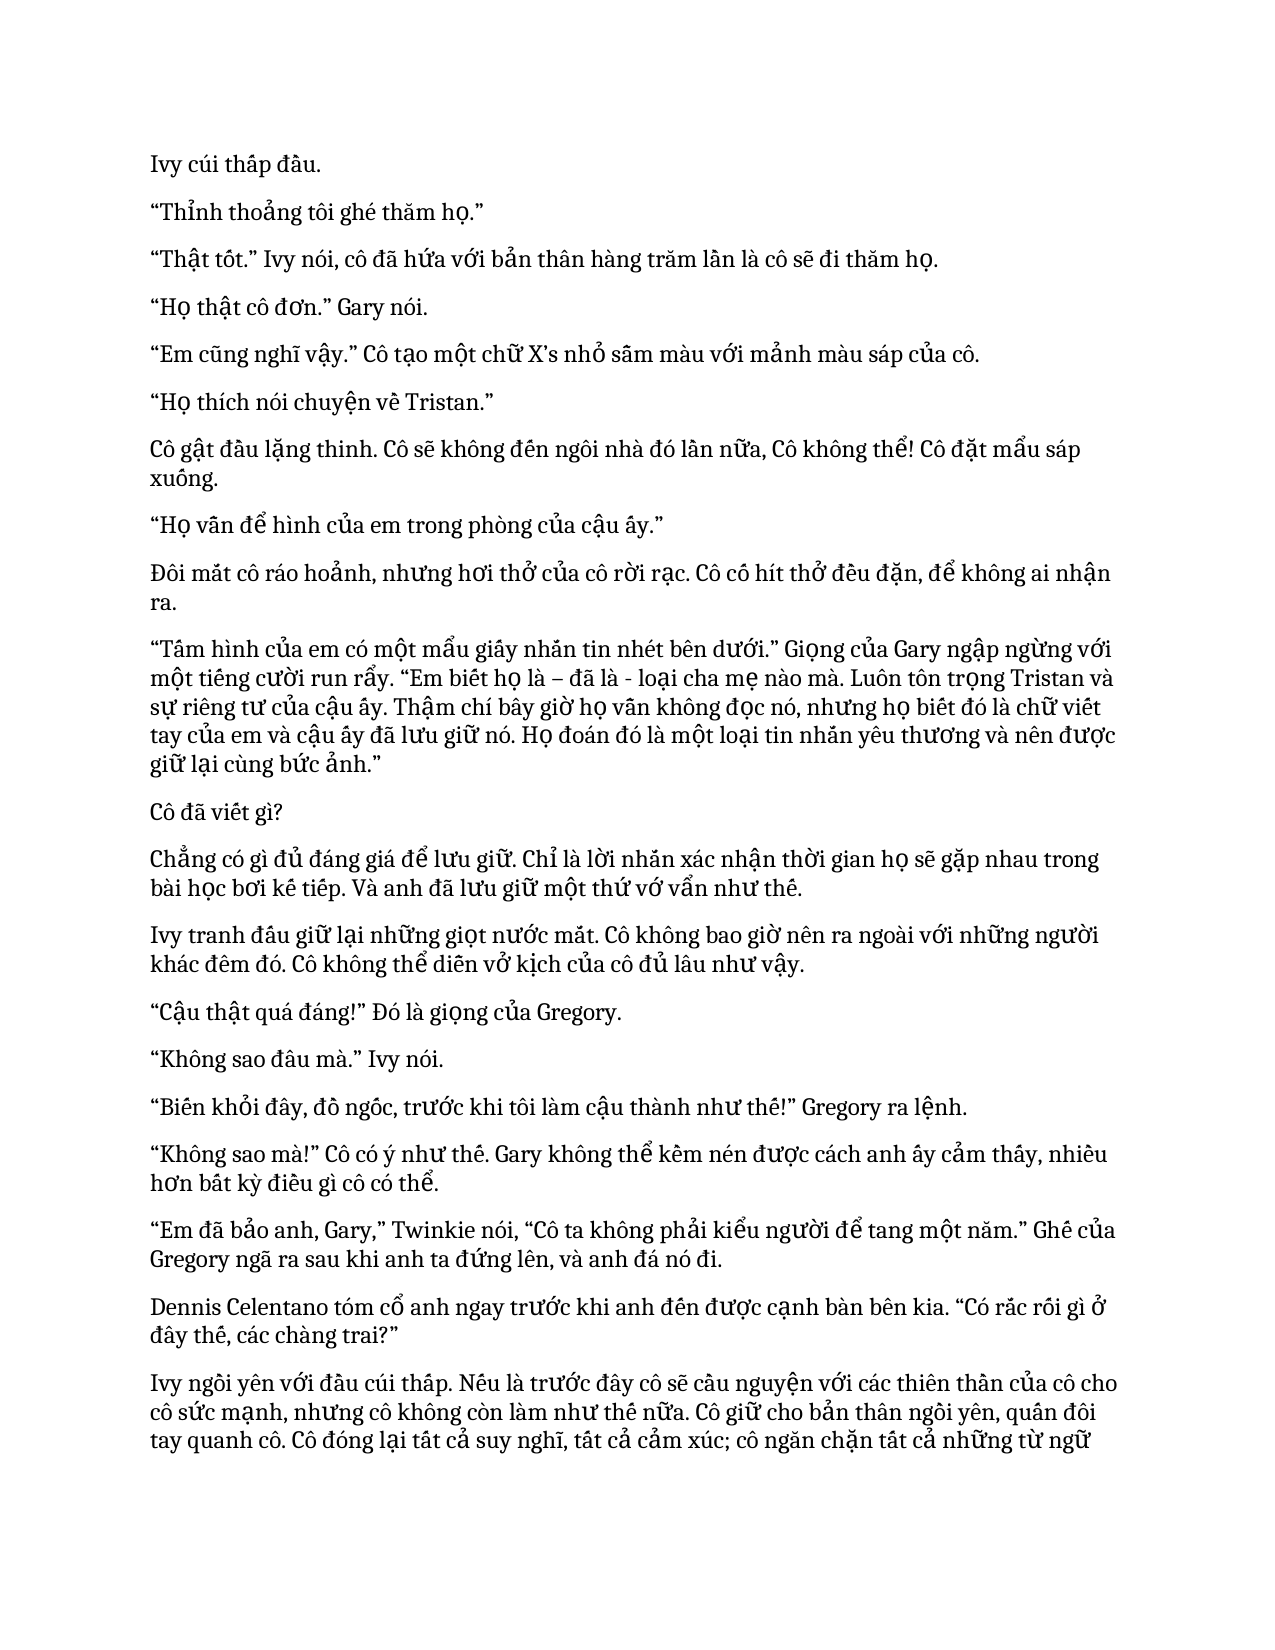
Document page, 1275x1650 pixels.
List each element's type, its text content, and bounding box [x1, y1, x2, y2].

text “Thật tốt.” Ivy nói, cô đã hứa với bản thân hàng trăm lần là cô sẽ đi thăm họ. [150, 245, 1125, 274]
text “Không sao đâu mà.” Ivy nói. [150, 1045, 1125, 1074]
text “Họ thật cô đơn.” Gary nói. [150, 292, 1125, 321]
text Ivy cúi thấp đầu. [150, 150, 1125, 179]
text “Cậu thật quá đáng!” Đó là giọng của Gregory. [150, 997, 1125, 1026]
text “Biến khỏi đây, đồ ngốc, trước khi tôi làm cậu thành như thế!” Gregory ra lệnh. [150, 1092, 1125, 1121]
text Cô đã viết gì? [150, 797, 1125, 826]
text “Họ vẫn để hình của em trong phòng của cậu ấy.” [150, 511, 1125, 540]
text “Không sao mà!” Cô có ý như thế. Gary không thể kềm nén được cách anh ấy cảm thấy, nhiều hơn bất kỳ điều gì cô có thể. [150, 1140, 1125, 1197]
text “Em cũng nghĩ vậy.” Cô tạo một chữ X’s nhỏ sẫm màu với mảnh màu sáp của cô. [150, 340, 1125, 369]
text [150, 1369, 1125, 1455]
text “Tấm hình của em có một mẩu giấy nhắn tin nhét bên dưới.” Giọng của Gary ngập ngừng với một tiếng cười run rẩy. “Em biết họ là – đã là - loại cha mẹ nào mà. Luôn tôn trọng Tristan và sự riêng tư của cậu ấy. Thậm chí bây giờ họ vẫn không đọc nó, nhưng họ biết đó là chữ viết tay của em và cậu ấy đã lưu giữ nó. Họ đoán đó là một loại tin nhắn yêu thương và nên được giữ lại cùng bức ảnh.” [150, 635, 1125, 779]
text Dennis Celentano tóm cổ anh ngay trước khi anh đến được cạnh bàn bên kia. “Có rắc rối gì ở đây thế, các chàng trai?” [150, 1292, 1125, 1350]
text Ivy tranh đấu giữ lại những giọt nước mắt. Cô không bao giờ nên ra ngoài với những người khác đêm đó. Cô không thể diễn vở kịch của cô đủ lâu như vậy. [150, 921, 1125, 979]
text “Họ thích nói chuyện về Tristan.” [150, 387, 1125, 416]
text Đôi mắt cô ráo hoảnh, nhưng hơi thở của cô rời rạc. Cô cố hít thở đều đặn, để không ai nhận ra. [150, 559, 1125, 616]
text “Em đã bảo anh, Gary,” Twinkie nói, “Cô ta không phải kiểu người để tang một năm.” Ghế của Gregory ngã ra sau khi anh ta đứng lên, và anh đá nó đi. [150, 1216, 1125, 1274]
text Chẳng có gì đủ đáng giá để lưu giữ. Chỉ là lời nhắn xác nhận thời gian họ sẽ gặp nhau trong bài học bơi kế tiếp. Và anh đã lưu giữ một thứ vớ vẩn như thế. [150, 845, 1125, 902]
text “Thỉnh thoảng tôi ghé thăm họ.” [150, 197, 1125, 226]
text Cô gật đầu lặng thinh. Cô sẽ không đến ngôi nhà đó lần nữa, Cô không thể! Cô đặt mẩu sáp xuống. [150, 435, 1125, 492]
